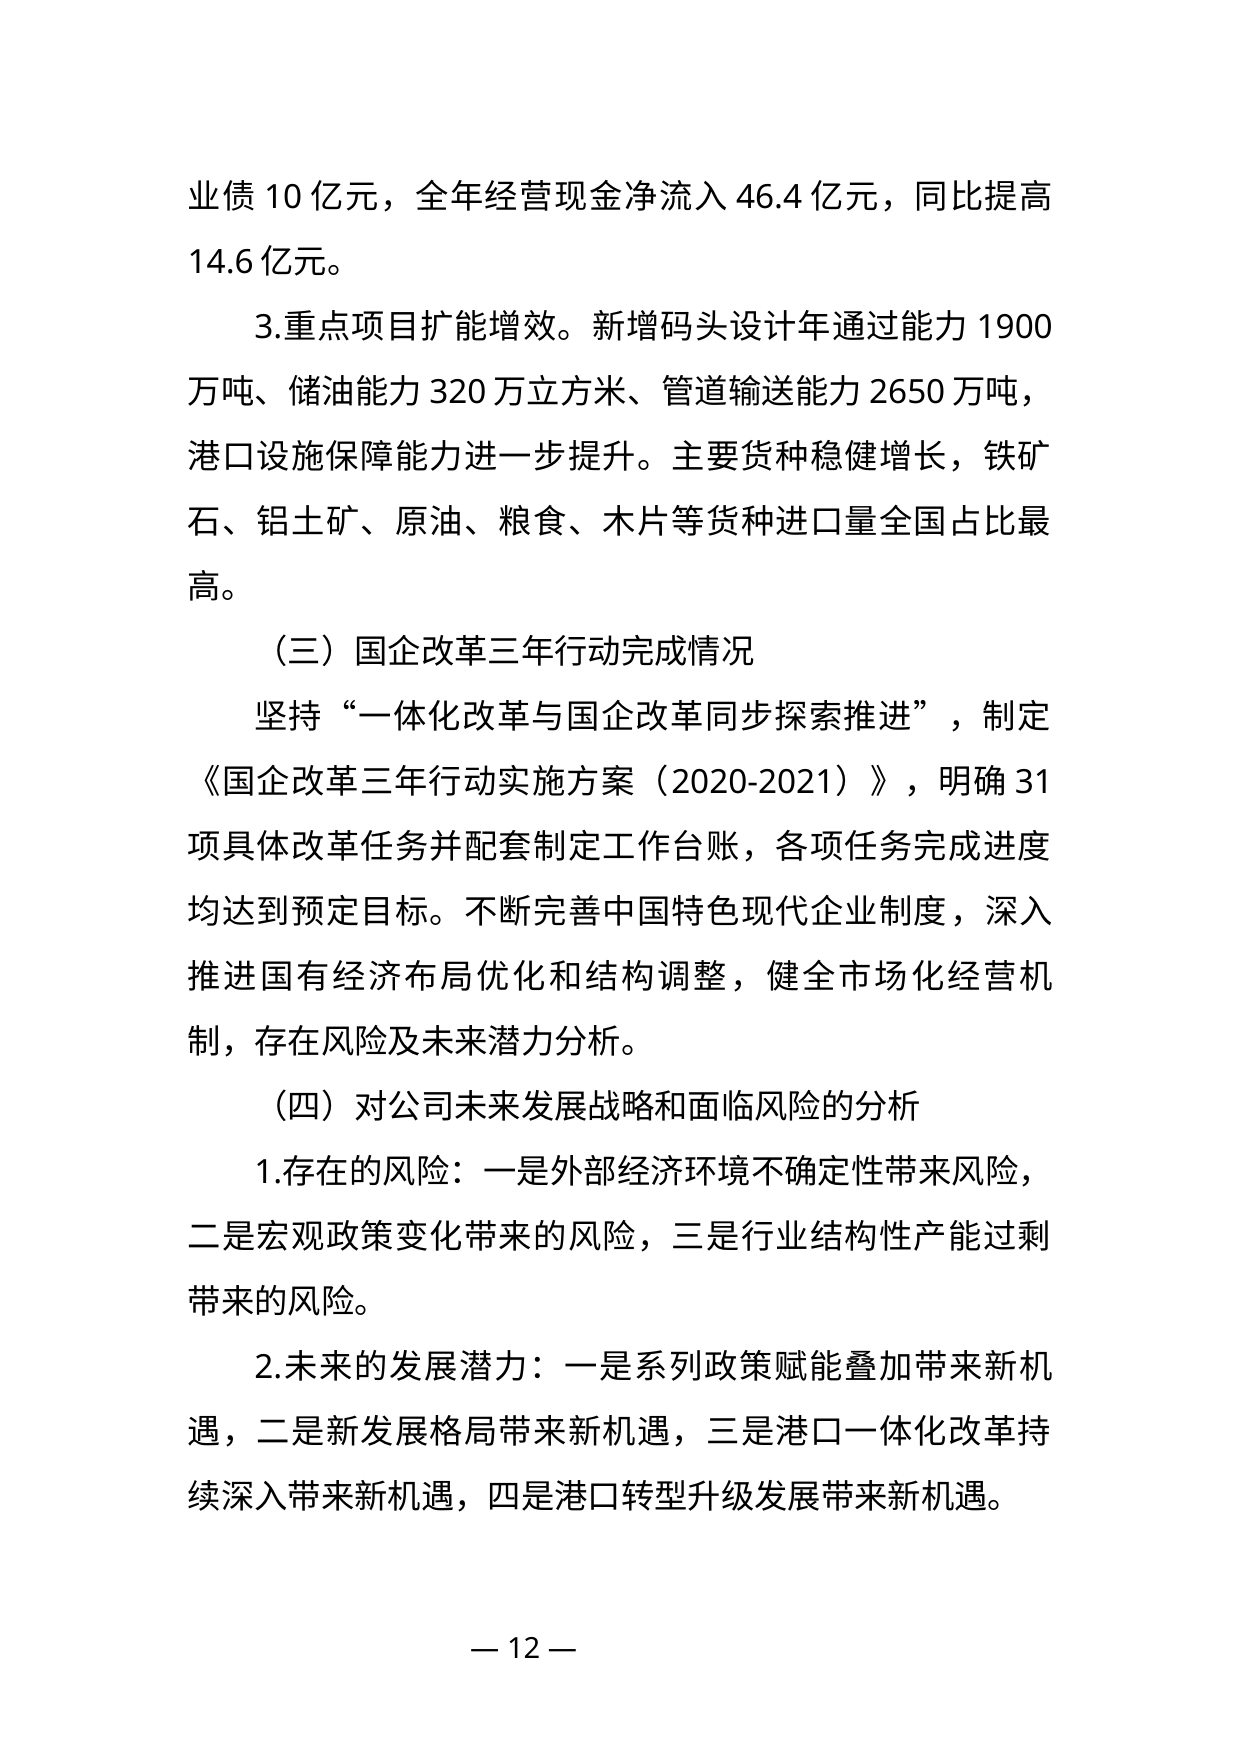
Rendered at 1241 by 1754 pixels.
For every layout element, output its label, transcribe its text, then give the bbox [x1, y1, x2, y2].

text 坚持“一体化改革与国企改革同步探索推进”，制定《国企改革三年行动实施方案（2020-2021）》，明确31项具体改革任务并配套制定工作台账，各项任务完成进度均达到预定目标。不断完善中国特色现代企业制度，深入推进国有经济布局优化和结构调整，健全市场化经营机制，存在风险及未来潜力分析。 [187, 682, 1053, 1072]
text （三）国企改革三年行动完成情况 [187, 617, 1053, 682]
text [187, 162, 1053, 292]
subtitle （四）对公司未来发展战略和面临风险的分析 [187, 1072, 1053, 1137]
text 3.重点项目扩能增效。新增码头设计年通过能力1900万吨、储油能力320万立方米、管道输送能力2650万吨，港口设施保障能力进一步提升。主要货种稳健增长，铁矿石、铝土矿、原油、粮食、木片等货种进口量全国占比最高。 [187, 292, 1053, 617]
text 1.存在的风险：一是外部经济环境不确定性带来风险，二是宏观政策变化带来的风险，三是行业结构性产能过剩带来的风险。 [187, 1137, 1053, 1332]
text 2.未来的发展潜力：一是系列政策赋能叠加带来新机遇，二是新发展格局带来新机遇，三是港口一体化改革持续深入带来新机遇，四是港口转型升级发展带来新机遇。 [187, 1332, 1053, 1527]
